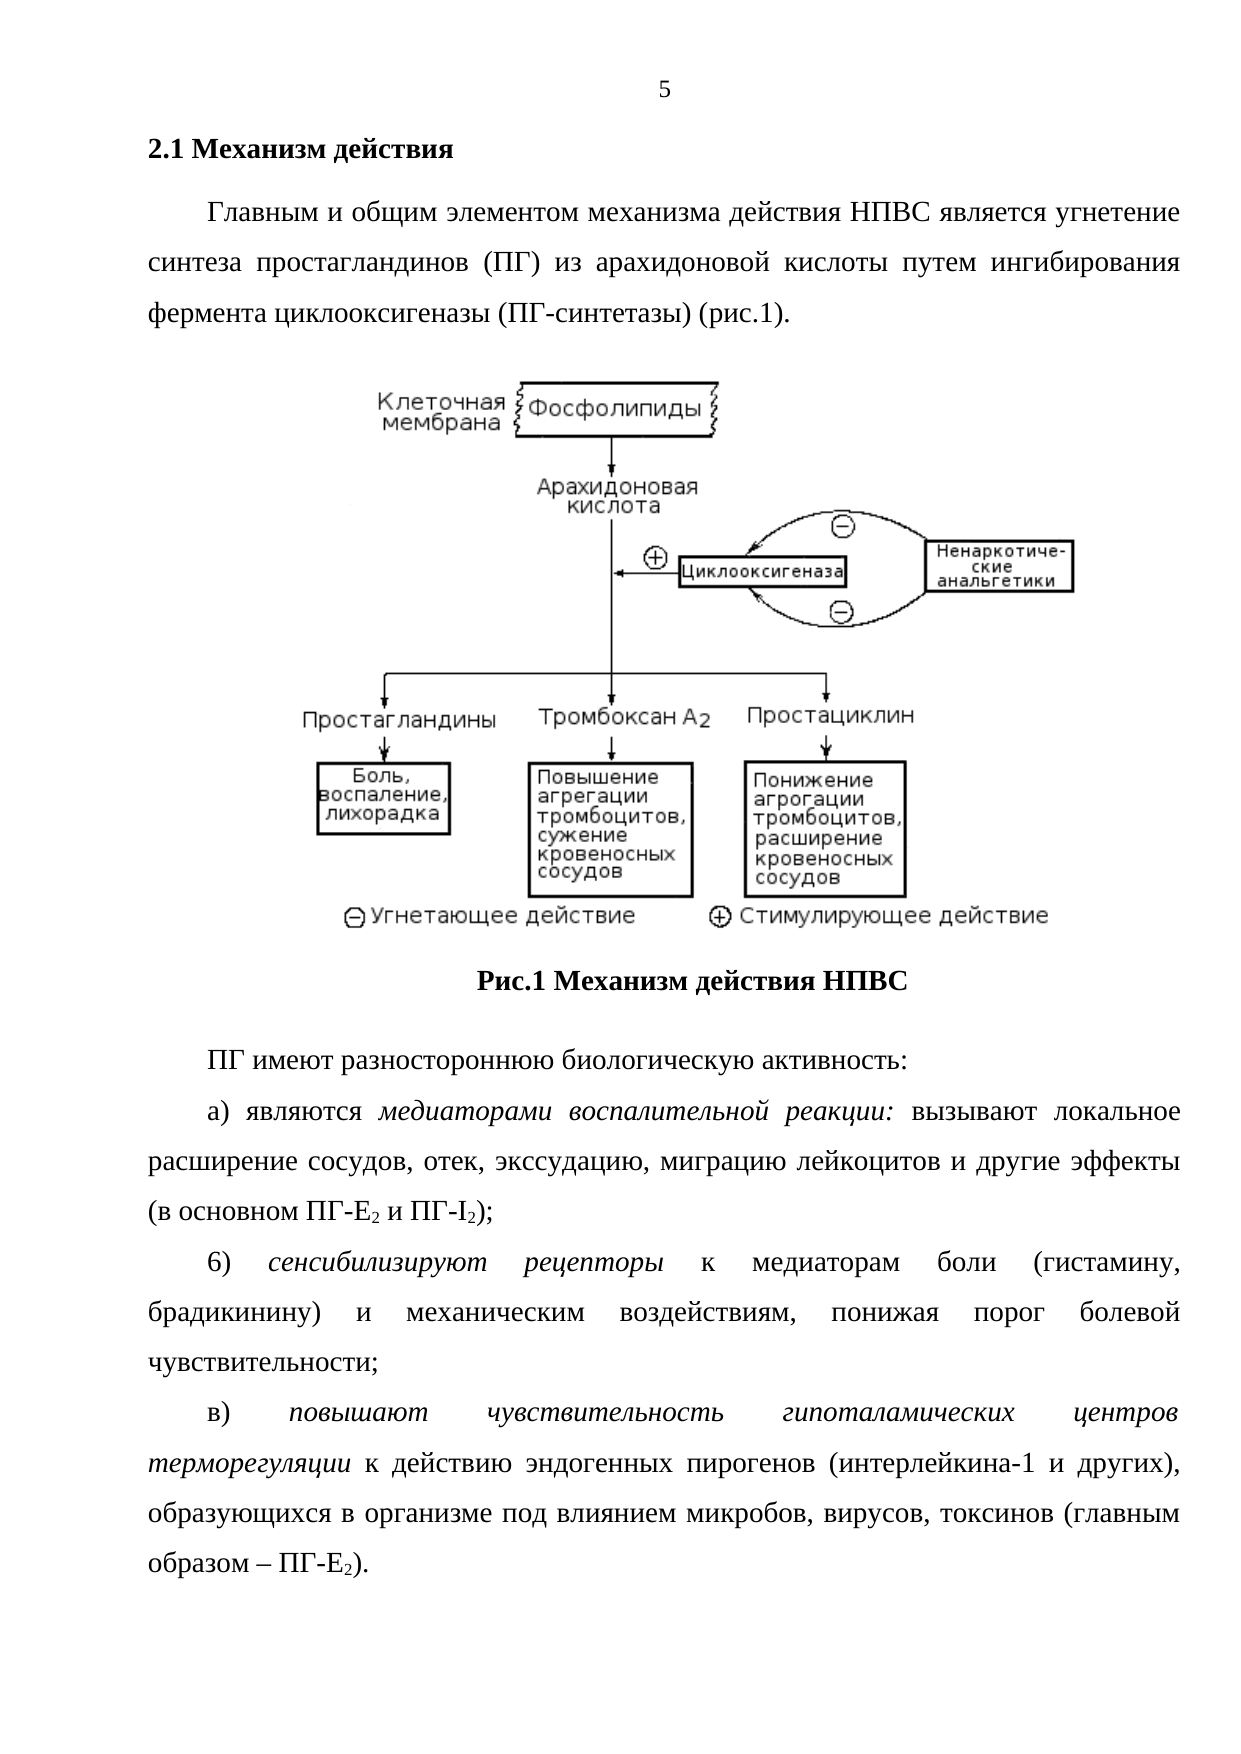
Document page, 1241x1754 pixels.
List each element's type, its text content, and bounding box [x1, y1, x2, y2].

text ПГ имеют разностороннюю биологическую активность: [148, 1042, 1181, 1076]
picture [302, 374, 1084, 939]
text в) повышают чувствительность гипоталамических центров терморегуляции к действию эндогенных пирогенов (интерлейкина-1 и других), образующихся в организме под влиянием микробов, вирусов, токсинов (главным образом – ПГ-Е2). [148, 1394, 1181, 1579]
text Главным и общим элементом механизма действия НПВС является угнетение синтеза простагландинов (ПГ) из арахидоновой кислоты путем ингибирования фермента циклооксигеназы (ПГ-синтетазы) (рис.1). [148, 194, 1181, 328]
text 6) сенсибилизируют рецепторы к медиаторам боли (гистамину, брадикинину) и механическим воздействиям, понижая порог болевой чувствительности; [148, 1244, 1181, 1378]
subtitle 2.1 Механизм действия [148, 131, 1180, 165]
text а) являются медиаторами воспалительной реакции: вызывают локальное расширение сосудов, отек, экссудацию, миграцию лейкоцитов и другие эффекты (в основном ПГ-Е2 и ПГ-I2); [148, 1093, 1181, 1227]
text Рис.1 Механизм действия НПВС [148, 963, 1181, 996]
